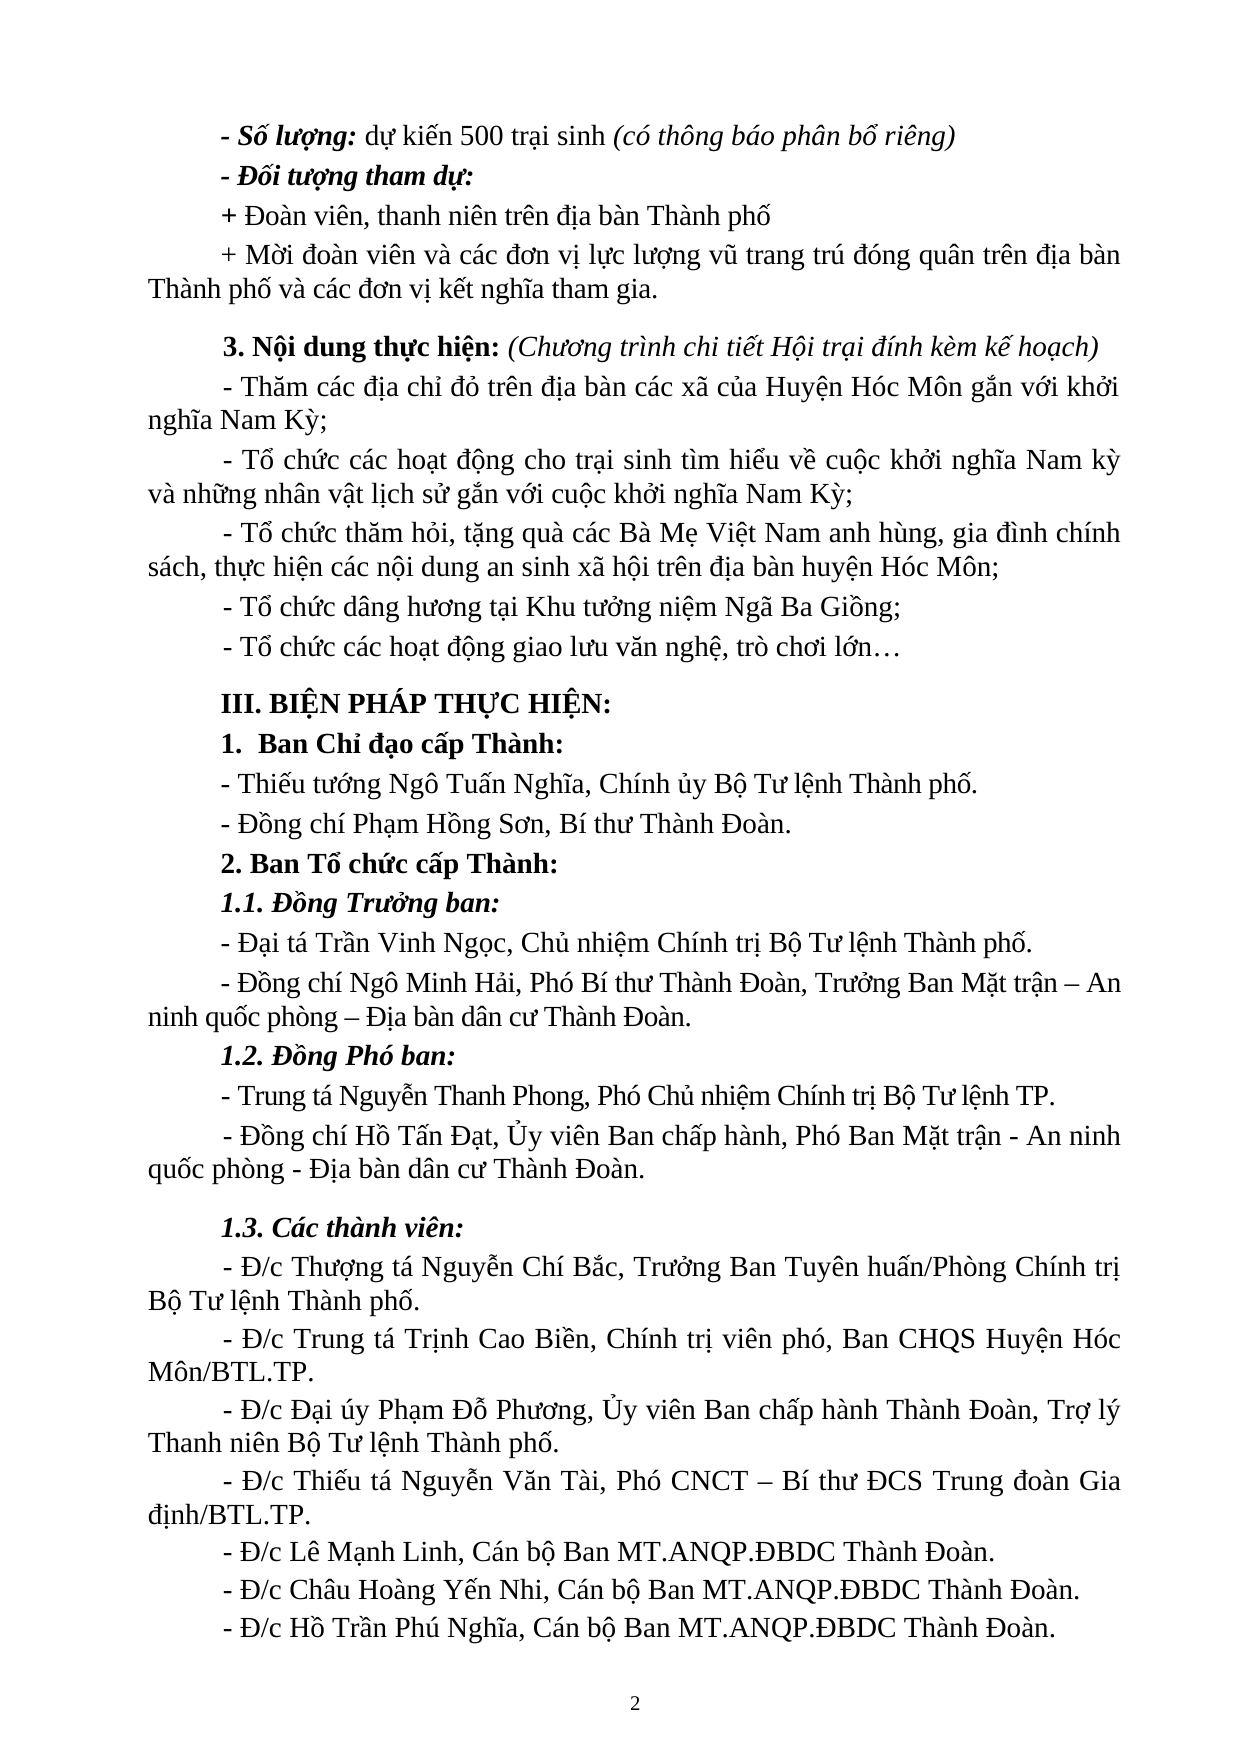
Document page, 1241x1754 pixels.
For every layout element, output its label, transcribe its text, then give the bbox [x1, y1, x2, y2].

text - Số lượng: dự kiến 500 trại sinh (có thông báo phân bổ riêng) [148, 118, 1122, 152]
text - Đối tượng tham dự: [148, 158, 1122, 191]
text 1.1. Đồng Trưởng ban: [148, 886, 1122, 919]
text - Tổ chức dâng hương tại Khu tưởng niệm Ngã Ba Giồng; [148, 589, 1122, 622]
text - Đồng chí Ngô Minh Hải, Phó Bí thư Thành Đoàn, Trưởng Ban Mặt trận – An ninh quốc phòng – Địa bàn dân cư Thành Đoàn. [148, 965, 1122, 1032]
text + Mời đoàn viên và các đơn vị lực lượng vũ trang trú đóng quân trên địa bàn Thành phố và các đơn vị kết nghĩa tham gia. [148, 237, 1122, 304]
text III. BIỆN PHÁP THỰC HIỆN: [148, 687, 1122, 720]
list Ban Chỉ đạo cấp Thành: [220, 726, 1122, 760]
text + Đoàn viên, thanh niên trên địa bàn Thành phố [148, 198, 1122, 231]
text - Đ/c Thượng tá Nguyễn Chí Bắc, Trưởng Ban Tuyên huấn/Phòng Chính trị Bộ Tư lệnh Thành phố. [148, 1249, 1122, 1317]
text 3. Nội dung thực hiện: (Chương trình chi tiết Hội trại đính kèm kế hoạch) [148, 329, 1122, 363]
text - Đồng chí Hồ Tấn Đạt, Ủy viên Ban chấp hành, Phó Ban Mặt trận - An ninh quốc phòng - Địa bàn dân cư Thành Đoàn. [148, 1118, 1122, 1185]
text - Thiếu tướng Ngô Tuấn Nghĩa, Chính ủy Bộ Tư lệnh Thành phố. [148, 766, 1122, 800]
text - Đ/c Châu Hoàng Yến Nhi, Cán bộ Ban MT.ANQP.ĐBDC Thành Đoàn. [148, 1572, 1122, 1606]
text - Tổ chức các hoạt động giao lưu văn nghệ, trò chơi lớn… [148, 629, 1122, 662]
text - Đ/c Lê Mạnh Linh, Cán bộ Ban MT.ANQP.ĐBDC Thành Đoàn. [148, 1534, 1122, 1568]
text - Đại tá Trần Vinh Ngọc, Chủ nhiệm Chính trị Bộ Tư lệnh Thành phố. [148, 925, 1122, 959]
text 2. Ban Tổ chức cấp Thành: [148, 846, 1122, 879]
text 1.3. Các thành viên: [148, 1210, 1122, 1243]
text - Tổ chức các hoạt động cho trại sinh tìm hiểu về cuộc khởi nghĩa kỳ và những nhân vật lịch sử gắn với cuộc khởi nghĩa Nam Kỳ; [148, 442, 1122, 509]
text 1.2. Đồng Phó ban: [148, 1038, 1122, 1072]
text - Tổ chức thăm hỏi, tặng quà các Bà Mẹ Việt Nam anh hùng, gia đình chính sách, thực hiện các nội dung an sinh xã hội trên địa bàn huyện Hóc Môn; [148, 516, 1122, 583]
text - Thăm các địa chỉ đỏ trên địa bàn các xã của Huyện Hóc Môn gắn với khởi nghĩa Nam Kỳ; [148, 369, 1122, 436]
text - Đ/c Hồ Trần Phú Nghĩa, Cán bộ Ban MT.ANQP.ĐBDC Thành Đoàn. [148, 1610, 1122, 1643]
text - Trung tá Nguyễn Thanh Phong, Phó Chủ nhiệm Chính trị Bộ Tư lệnh TP. [148, 1078, 1122, 1112]
text - Đ/c Thiếu tá Nguyễn Văn Tài, Phó CNCT – Bí thư ĐCS Trung đoàn Gia định/BTL.TP. [148, 1463, 1122, 1530]
text - Đ/c Đại úy Phạm Đỗ Phương, Ủy viên Ban chấp hành Thành Đoàn, Trợ lý Thanh niên Bộ Tư lệnh Thành phố. [148, 1392, 1122, 1459]
text - Đồng chí Phạm Hồng Sơn, Bí thư Thành Đoàn. [148, 806, 1122, 839]
text - Đ/c Trung tá Trịnh Cao Biền, Chính trị viên phó, Ban CHQS Huyện Hóc Môn/BTL.TP. [148, 1321, 1122, 1388]
